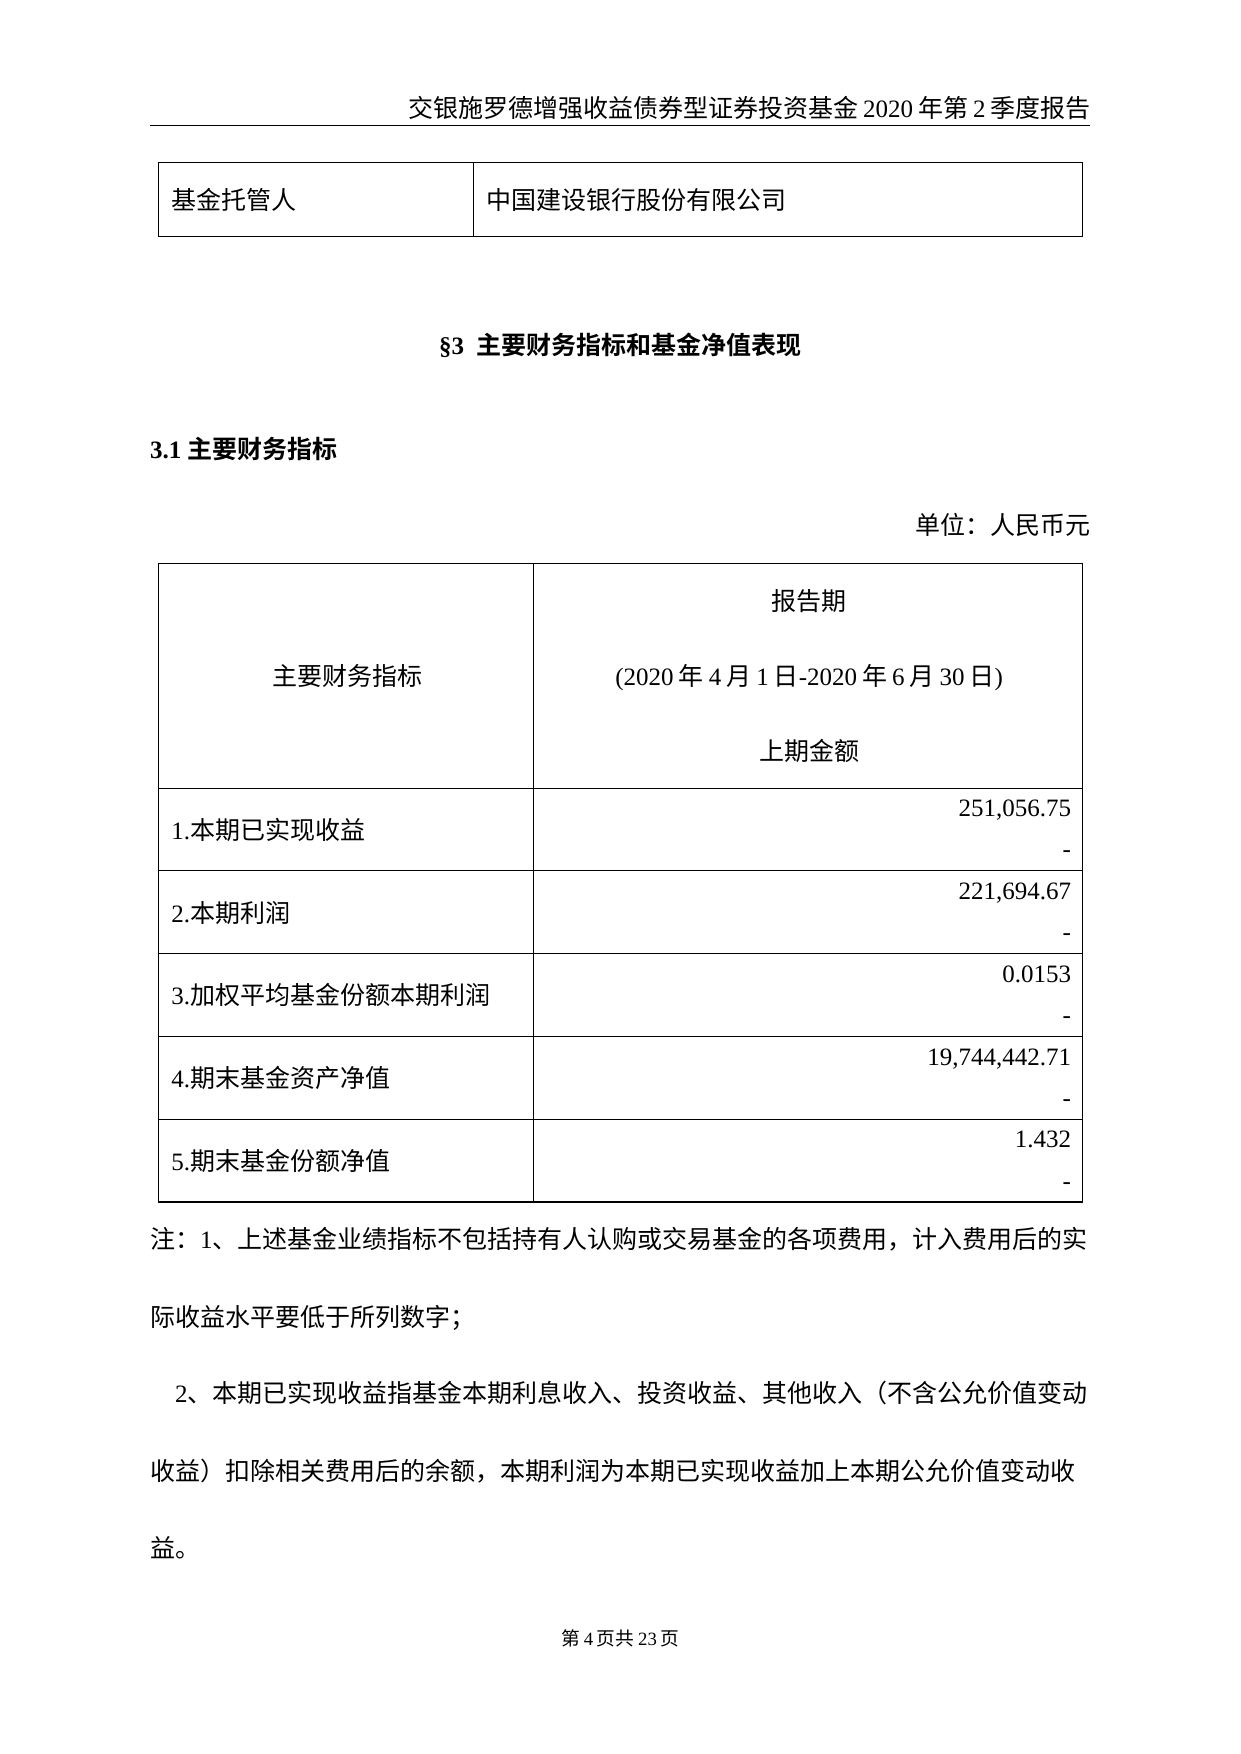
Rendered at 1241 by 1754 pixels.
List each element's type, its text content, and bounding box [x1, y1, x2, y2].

table_cell 251,056.75 [534, 789, 1082, 870]
table_cell 221,694.67 [534, 871, 1082, 953]
table_cell 19,744,442.71 [534, 1037, 1082, 1119]
text 注：1、上述基金业绩指标不包括持有人认购或交易基金的各项费用，计入费用后的实际收益水平要低于所列数字； [150, 1206, 1090, 1348]
table_cell 中国建设银行股份有限公司 [474, 163, 1082, 236]
table_cell 5.期末基金份额净值 [159, 1120, 533, 1201]
text 单位：人民币元 [152, 491, 1090, 556]
table_header 报告期 (2020年4月1日-2020年6月30日) [534, 564, 1082, 787]
table_cell 4.期末基金资产净值 [159, 1037, 533, 1119]
table_cell 1.432 [534, 1120, 1082, 1201]
table_cell 1.本期已实现收益 [159, 789, 533, 870]
table_cell 3.加权平均基金份额本期利润 [159, 954, 533, 1036]
text 2、本期已实现收益指基金本期利息收入、投资收益、其他收入（不含公允价值变动收益）扣除相关费用后的余额，本期利润为本期已实现收益加上本期公允价值变动收益。 [150, 1359, 1090, 1579]
subtitle §3 主要财务指标和基金净值表现 [150, 311, 1090, 376]
table_header 主要财务指标 [159, 564, 533, 787]
table_cell 2.本期利润 [159, 871, 533, 953]
text 3.1 主要财务指标 [150, 416, 1090, 481]
table_cell 基金托管人 [159, 163, 473, 236]
table_cell 0.0153 [534, 954, 1082, 1036]
